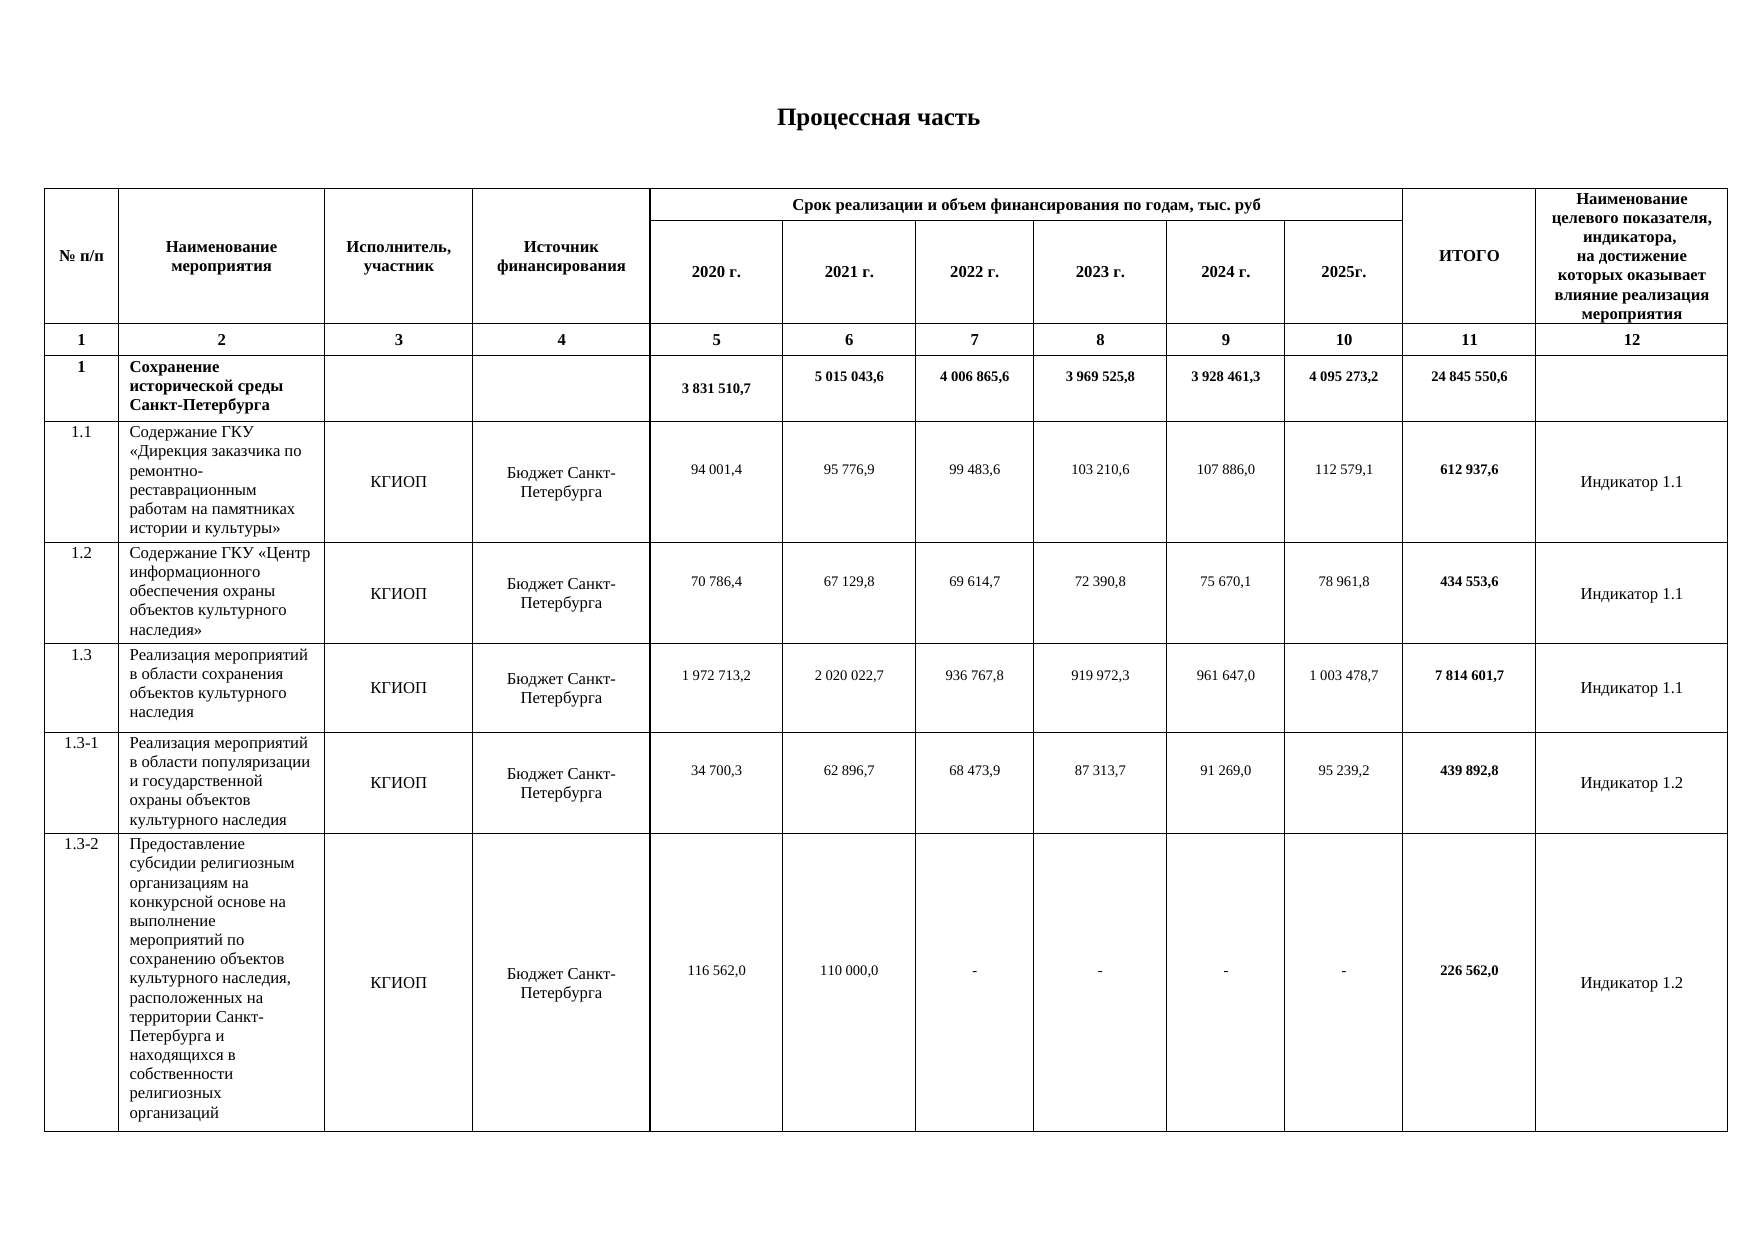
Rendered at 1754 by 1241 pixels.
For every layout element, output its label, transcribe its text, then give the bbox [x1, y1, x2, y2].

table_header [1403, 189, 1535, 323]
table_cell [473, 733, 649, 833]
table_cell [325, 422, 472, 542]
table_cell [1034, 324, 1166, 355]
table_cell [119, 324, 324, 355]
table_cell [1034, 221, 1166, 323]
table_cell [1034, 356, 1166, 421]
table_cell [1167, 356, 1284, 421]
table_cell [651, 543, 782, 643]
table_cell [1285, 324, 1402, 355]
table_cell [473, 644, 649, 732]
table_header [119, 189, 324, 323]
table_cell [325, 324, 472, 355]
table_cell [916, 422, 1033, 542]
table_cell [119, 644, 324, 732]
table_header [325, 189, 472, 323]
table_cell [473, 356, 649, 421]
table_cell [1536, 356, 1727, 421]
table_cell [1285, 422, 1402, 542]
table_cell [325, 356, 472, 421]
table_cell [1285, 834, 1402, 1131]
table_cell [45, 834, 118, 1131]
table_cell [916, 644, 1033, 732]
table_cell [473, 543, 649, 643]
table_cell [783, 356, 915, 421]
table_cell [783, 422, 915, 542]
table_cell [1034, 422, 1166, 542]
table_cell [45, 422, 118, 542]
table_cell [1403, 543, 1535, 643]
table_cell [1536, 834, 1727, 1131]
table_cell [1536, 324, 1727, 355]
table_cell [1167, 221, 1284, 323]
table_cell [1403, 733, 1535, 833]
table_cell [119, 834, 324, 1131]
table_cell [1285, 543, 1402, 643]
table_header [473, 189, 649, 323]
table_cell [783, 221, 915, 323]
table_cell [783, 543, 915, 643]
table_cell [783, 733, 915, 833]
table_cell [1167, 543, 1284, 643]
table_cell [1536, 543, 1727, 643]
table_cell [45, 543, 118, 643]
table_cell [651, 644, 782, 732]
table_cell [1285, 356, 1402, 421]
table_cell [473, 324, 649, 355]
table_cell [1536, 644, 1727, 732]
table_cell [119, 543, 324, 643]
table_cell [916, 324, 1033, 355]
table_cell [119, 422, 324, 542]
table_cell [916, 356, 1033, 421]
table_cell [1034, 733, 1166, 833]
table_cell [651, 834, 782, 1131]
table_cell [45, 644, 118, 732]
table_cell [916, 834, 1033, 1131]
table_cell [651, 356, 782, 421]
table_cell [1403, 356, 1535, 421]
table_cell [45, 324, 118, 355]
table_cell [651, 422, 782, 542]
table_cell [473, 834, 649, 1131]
list Процессная часть [74, 102, 1683, 131]
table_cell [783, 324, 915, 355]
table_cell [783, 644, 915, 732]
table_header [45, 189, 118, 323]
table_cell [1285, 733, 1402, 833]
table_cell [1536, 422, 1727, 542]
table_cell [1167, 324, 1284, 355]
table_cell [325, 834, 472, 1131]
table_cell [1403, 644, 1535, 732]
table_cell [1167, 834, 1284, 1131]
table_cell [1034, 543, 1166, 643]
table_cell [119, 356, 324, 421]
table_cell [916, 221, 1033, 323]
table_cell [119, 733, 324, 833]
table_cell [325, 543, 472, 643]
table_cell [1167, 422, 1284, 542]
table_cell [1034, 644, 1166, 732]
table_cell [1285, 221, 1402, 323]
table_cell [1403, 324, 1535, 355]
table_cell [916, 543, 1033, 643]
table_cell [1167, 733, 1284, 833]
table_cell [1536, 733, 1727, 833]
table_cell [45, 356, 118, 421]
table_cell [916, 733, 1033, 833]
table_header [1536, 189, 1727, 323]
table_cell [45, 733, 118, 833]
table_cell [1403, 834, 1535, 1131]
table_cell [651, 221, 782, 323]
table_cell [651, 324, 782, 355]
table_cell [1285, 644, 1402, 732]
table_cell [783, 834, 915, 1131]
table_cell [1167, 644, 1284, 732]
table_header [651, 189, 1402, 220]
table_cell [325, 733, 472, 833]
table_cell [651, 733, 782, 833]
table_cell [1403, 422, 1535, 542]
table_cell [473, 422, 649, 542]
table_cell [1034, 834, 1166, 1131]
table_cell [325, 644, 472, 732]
